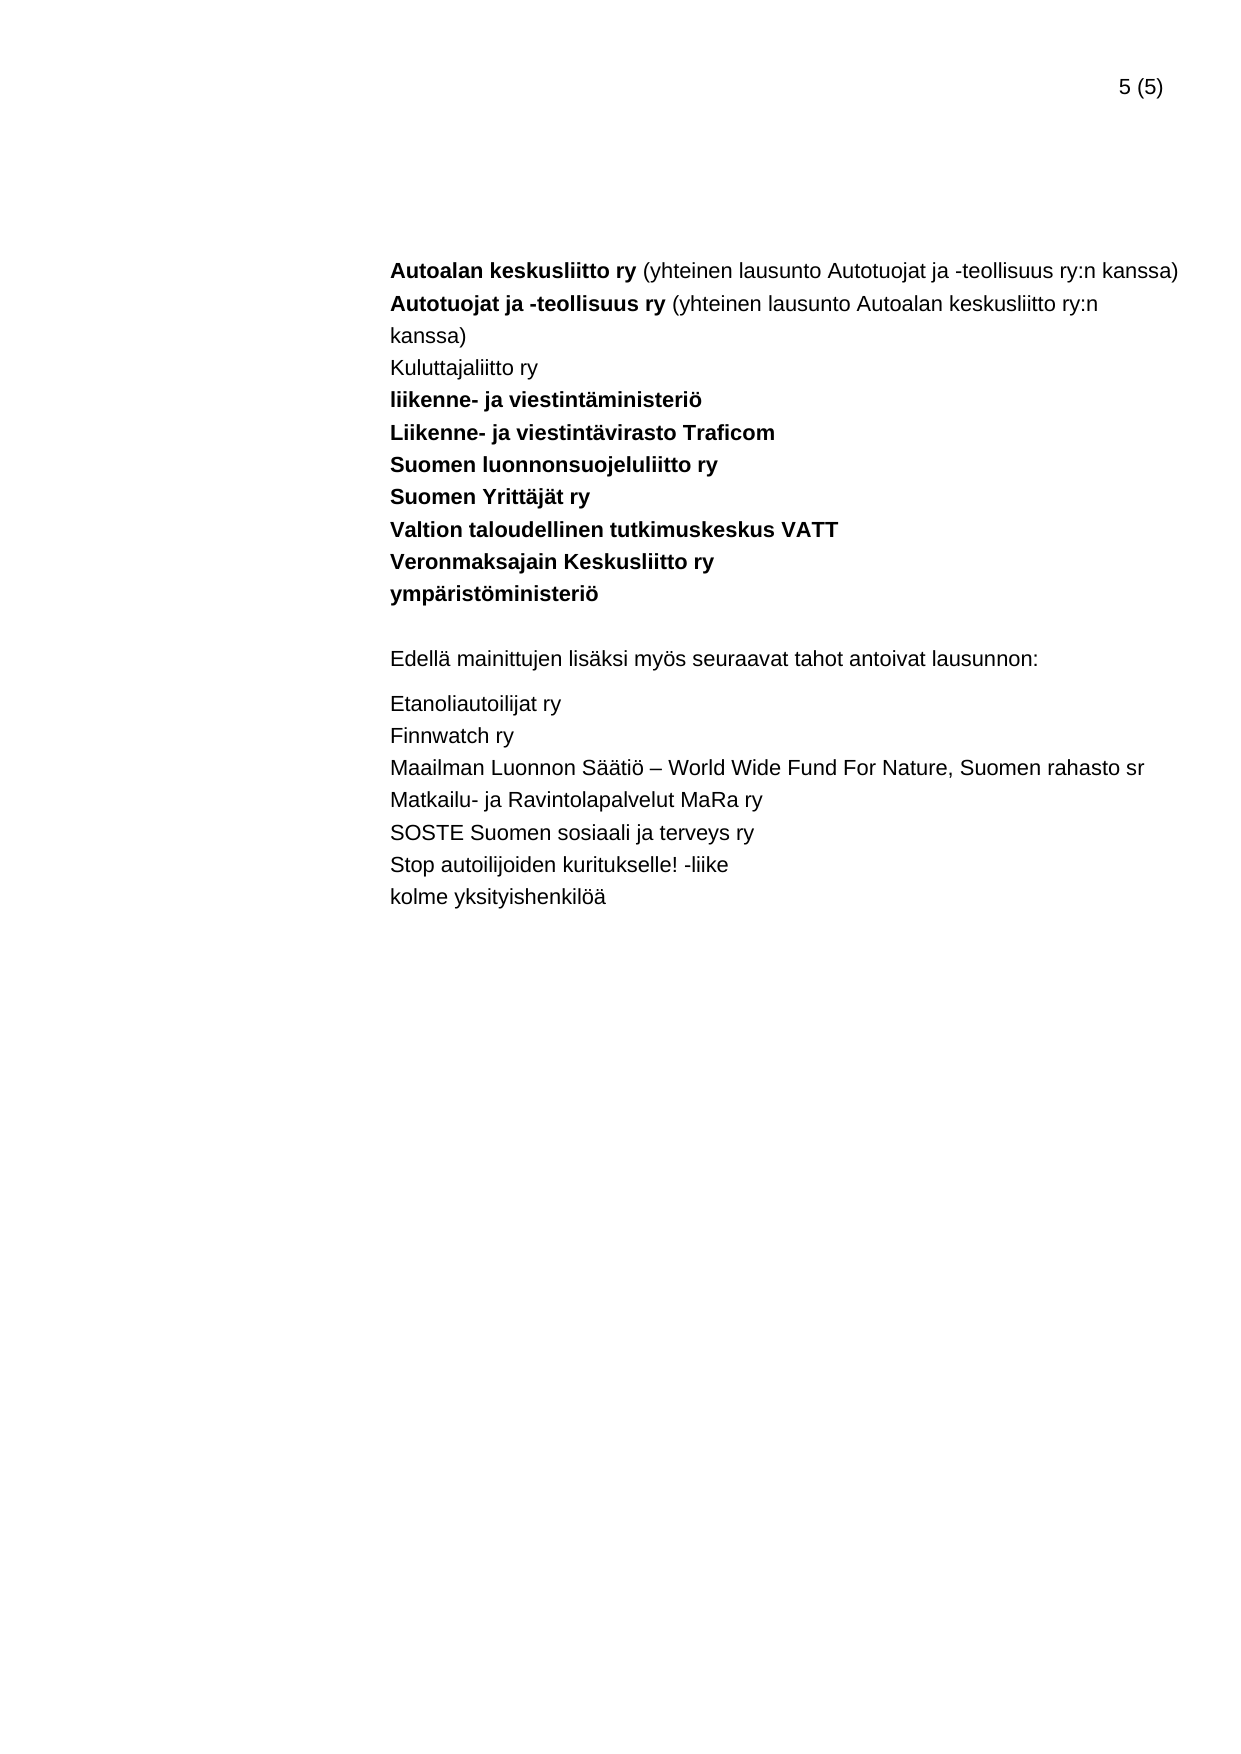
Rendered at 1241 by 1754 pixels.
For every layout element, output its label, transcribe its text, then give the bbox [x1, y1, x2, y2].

text Finnwatch ry [390, 716, 1181, 748]
text Kuluttajaliitto ry [390, 348, 1181, 380]
text Etanoliautoilijat ry [390, 683, 1181, 716]
text Veronmaksajain Keskusliitto ry [390, 542, 1181, 574]
text Maailman Luonnon Säätiö – World Wide Fund For Nature, Suomen rahasto sr [390, 748, 1181, 780]
text Suomen luonnonsuojeluliitto ry [390, 445, 1181, 477]
text ympäristöministeriö [390, 574, 1181, 606]
text liikenne- ja viestintäministeriö [390, 380, 1181, 412]
text Matkailu- ja Ravintolapalvelut MaRa ry [390, 780, 1181, 812]
text Stop autoilijoiden kuritukselle! -liike [390, 845, 1181, 877]
text Liikenne- ja viestintävirasto Traficom [390, 412, 1181, 445]
text kolme yksityishenkilöä [390, 877, 1181, 909]
text Edellä mainittujen lisäksi myös seuraavat tahot antoivat lausunnon: [390, 638, 1181, 671]
text SOSTE Suomen sosiaali ja terveys ry [390, 812, 1181, 845]
text Suomen Yrittäjät ry [390, 477, 1181, 509]
text Autotuojat ja -teollisuus ry (yhteinen lausunto Autoalan keskusliitto ry:n kanssa) [390, 283, 1181, 348]
text Valtion taloudellinen tutkimuskeskus VATT [390, 509, 1181, 542]
text Autoalan keskusliitto ry (yhteinen lausunto Autotuojat ja -teollisuus ry:n kanssa) [390, 251, 1181, 283]
